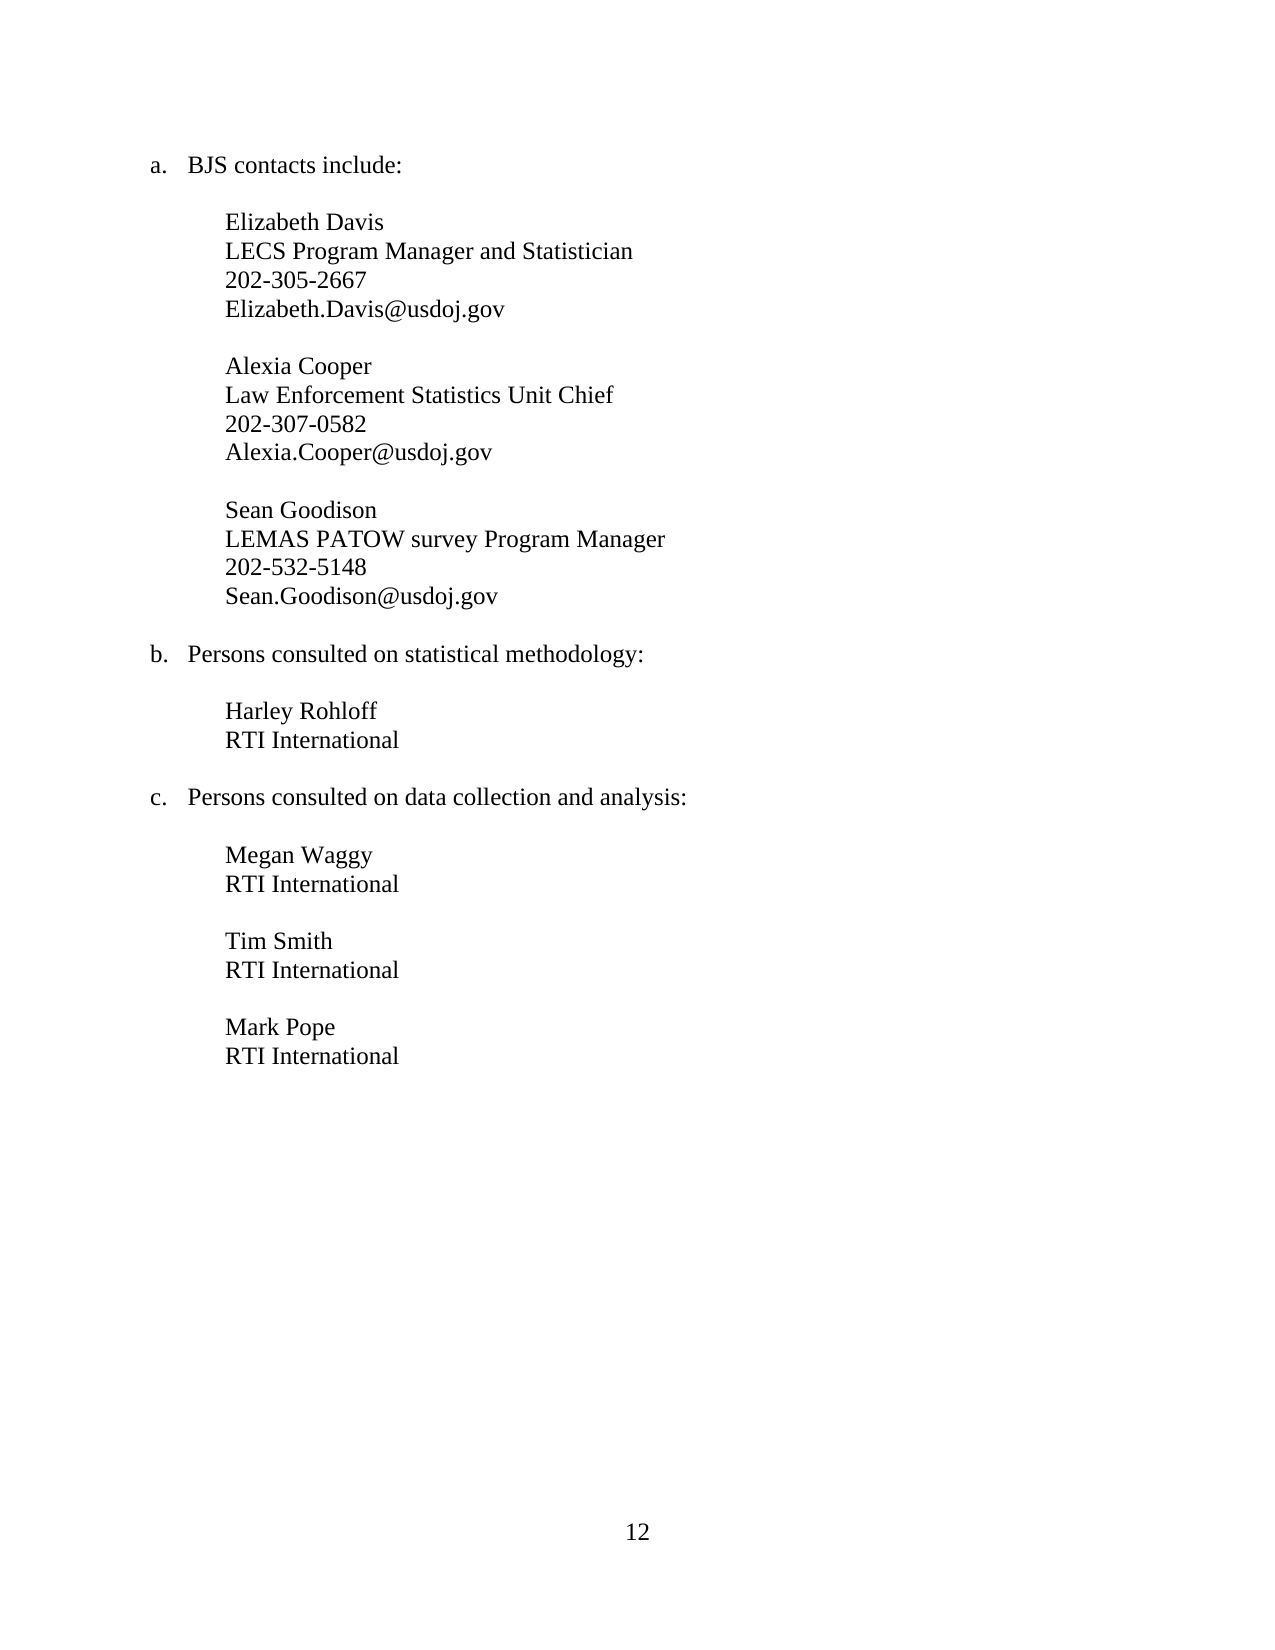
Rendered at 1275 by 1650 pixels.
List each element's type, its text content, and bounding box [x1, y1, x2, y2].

list 202-532-5148 [150, 552, 1125, 581]
list LECS Program Manager and Statistician [150, 236, 1125, 265]
list RTI International [150, 725, 1125, 754]
list Persons consulted on data collection and analysis: [150, 782, 1125, 811]
text Mark Pope [187, 1012, 1125, 1041]
text Megan Waggy [187, 840, 1125, 869]
list Elizabeth.Davis@usdoj.gov [150, 294, 1125, 322]
list RTI International [225, 955, 1125, 984]
text RTI International [187, 1041, 1125, 1070]
text Tim Smith [150, 926, 1125, 955]
list 202-305-2667 [150, 265, 1125, 294]
list Alexia Cooper [150, 351, 1125, 380]
list Sean Goodison [150, 495, 1125, 524]
text RTI International [187, 869, 1125, 897]
list Elizabeth Davis [150, 207, 1125, 236]
list 202-307-0582 [150, 409, 1125, 437]
list Alexia.Cooper@usdoj.gov [150, 437, 1125, 466]
list Sean.Goodison@usdoj.gov [150, 581, 1125, 610]
list LEMAS PATOW survey Program Manager [150, 524, 1125, 552]
text Law Enforcement Statistics Unit Chief [225, 380, 1125, 409]
list BJS contacts include: [150, 150, 1125, 179]
list Persons consulted on statistical methodology: [150, 639, 1125, 667]
list Harley Rohloff [150, 696, 1125, 725]
